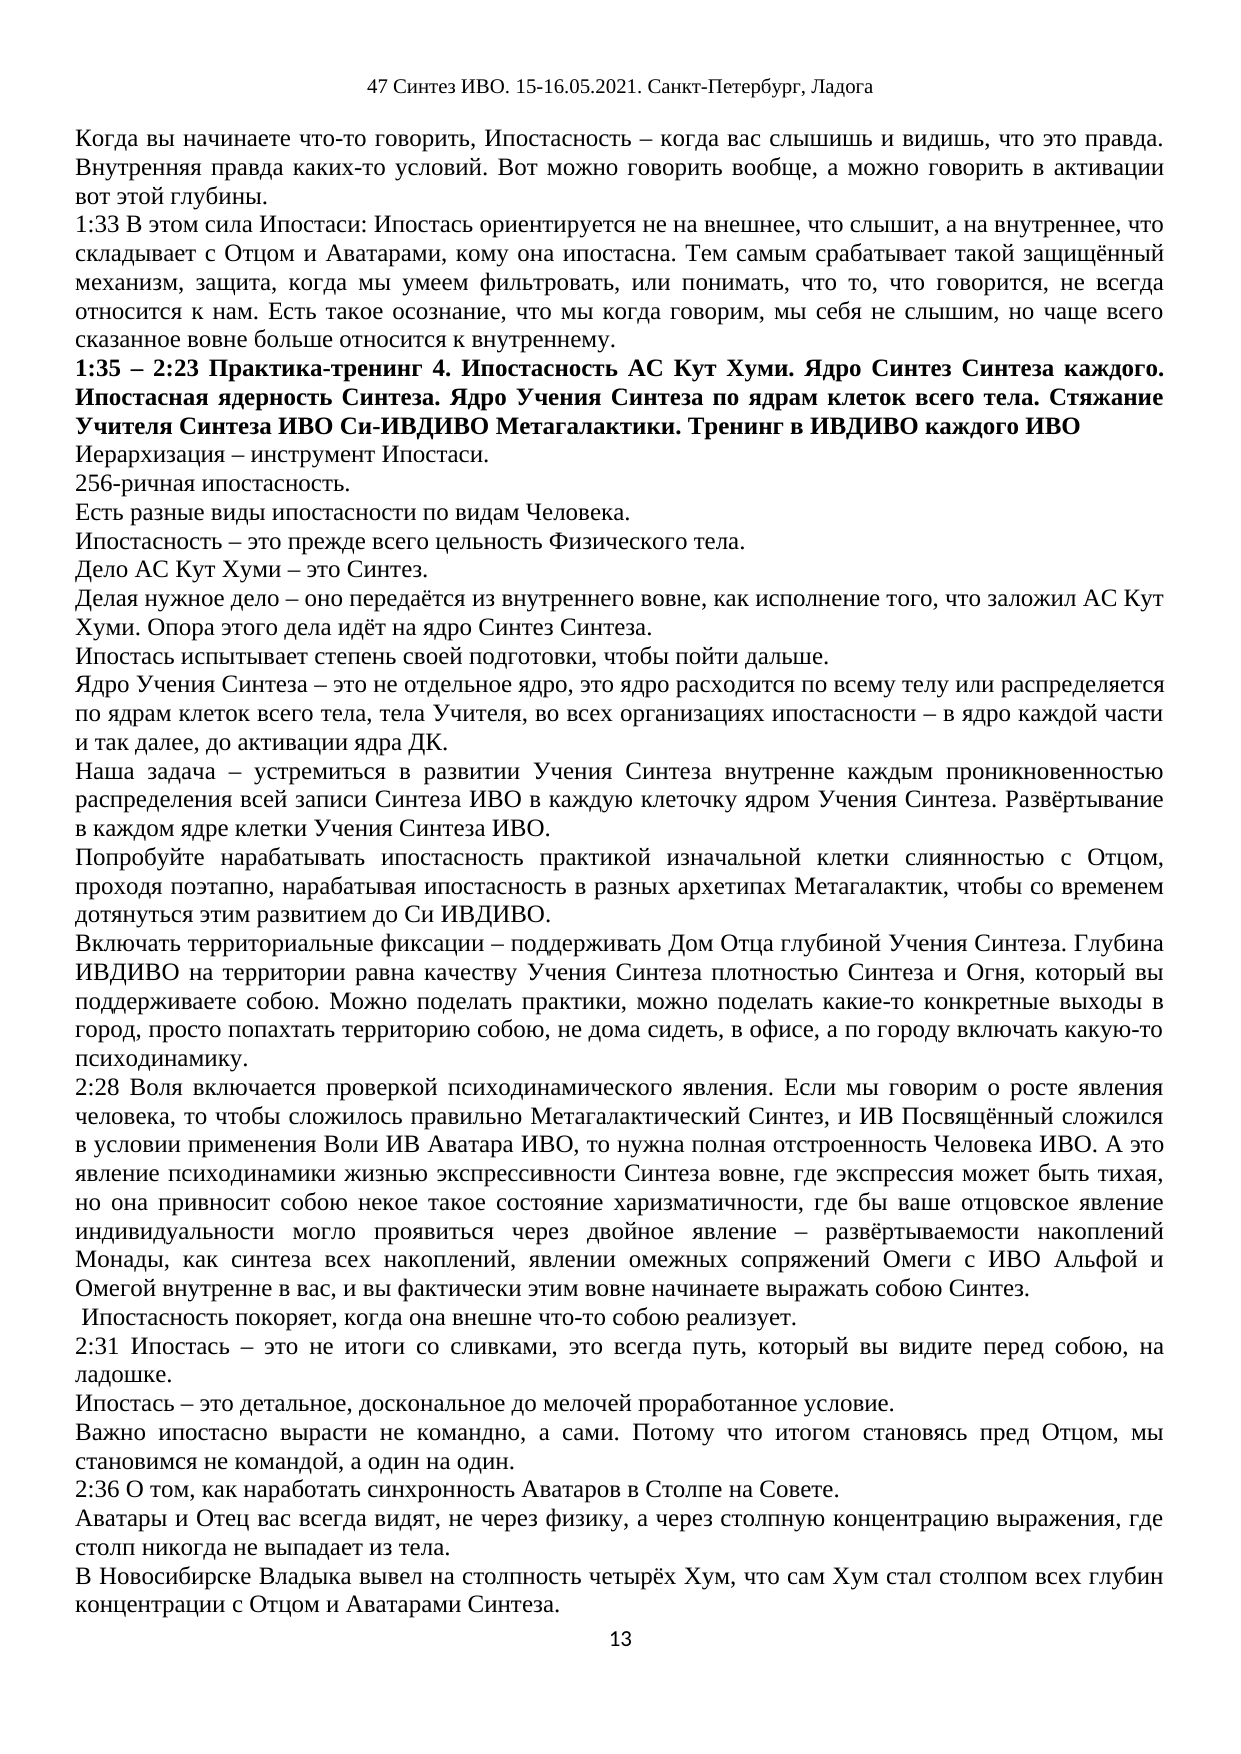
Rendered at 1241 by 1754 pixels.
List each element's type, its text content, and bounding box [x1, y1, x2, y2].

text Наша задача – устремиться в развитии Учения Синтеза внутренне каждым проникновенностью распределения всей записи Синтеза ИВО в каждую клеточку ядром Учения Синтеза. Развёртывание в каждом ядре клетки Учения Синтеза ИВО. [75, 756, 1165, 842]
text Важно ипостасно вырасти не командно, а сами. Потому что итогом становясь пред Отцом, мы становимся не командой, а один на один. [75, 1417, 1165, 1474]
text Аватары и Отец вас всегда видят, не через физику, а через столпную концентрацию выражения, где столп никогда не выпадает из тела. [75, 1503, 1165, 1561]
text Ипостасность покоряет, когда она внешне что-то собою реализует. [75, 1302, 1165, 1331]
text 2:31 Ипостась – это не итоги со сливками, это всегда путь, который вы видите перед собою, на ладошке. [75, 1331, 1165, 1388]
text Когда вы начинаете что-то говорить, Ипостасность – когда вас слышишь и видишь, что это правда. Внутренняя правда каких-то условий. Вот можно говорить вообще, а можно говорить в активации вот этой глубины. [75, 123, 1165, 209]
text 2:28 Воля включается проверкой психодинамического явления. Если мы говорим о росте явления человека, то чтобы сложилось правильно Метагалактический Синтез, и ИВ Посвящённый сложился в условии применения Воли ИВ Аватара ИВО, то нужна полная отстроенность Человека ИВО. А это явление психодинамики жизнью экспрессивности Синтеза вовне, где экспрессия может быть тихая, но она привносит собою некое такое состояние харизматичности, где бы ваше отцовское явление индивидуальности могло проявиться через двойное явление – развёртываемости накоплений Монады, как синтеза всех накоплений, явлении омежных сопряжений Омеги с ИВО Альфой и Омегой внутренне в вас, и вы фактически этим вовне начинаете выражать собою Синтез. [75, 1072, 1165, 1302]
text Включать территориальные фиксации – поддерживать Дом Отца глубиной Учения Синтеза. Глубина ИВДИВО на территории равна качеству Учения Синтеза плотностью Синтеза и Огня, который вы поддерживаете собою. Можно поделать практики, можно поделать какие-то конкретные выходы в город, просто попахтать территорию собою, не дома сидеть, в офисе, а по городу включать какую-то психодинамику. [75, 928, 1165, 1072]
text Есть разные виды ипостасности по видам Человека. [75, 497, 1165, 526]
text Попробуйте нарабатывать ипостасность практикой изначальной клетки слиянностью с Отцом, проходя поэтапно, нарабатывая ипостасность в разных архетипах Метагалактик, чтобы со временем дотянуться этим развитием до Си ИВДИВО. [75, 842, 1165, 928]
text Ипостась – это детальное, доскональное до мелочей проработанное условие. [75, 1388, 1165, 1417]
text Дело АС Кут Хуми – это Синтез. [75, 554, 1165, 583]
text Иерархизация – инструмент Ипостаси. [75, 439, 1165, 468]
text Ядро Учения Синтеза – это не отдельное ядро, это ядро расходится по всему телу или распределяется по ядрам клеток всего тела, тела Учителя, во всех организациях ипостасности – в ядро каждой части и так далее, до активации ядра ДК. [75, 669, 1165, 756]
text 1:35 – 2:23 Практика-тренинг 4. Ипостасность АС Кут Хуми. Ядро Синтез Синтеза каждого. Ипостасная ядерность Синтеза. Ядро Учения Синтеза по ядрам клеток всего тела. Стяжание Учителя Синтеза ИВО Си-ИВДИВО Метагалактики. Тренинг в ИВДИВО каждого ИВО [75, 353, 1165, 439]
text Ипостасность – это прежде всего цельность Физического тела. [75, 526, 1165, 554]
text 2:36 О том, как наработать синхронность Аватаров в Столпе на Совете. [75, 1474, 1165, 1503]
text Ипостась испытывает степень своей подготовки, чтобы пойти дальше. [75, 641, 1165, 669]
text 1:33 В этом сила Ипостаси: Ипостась ориентируется не на внешнее, что слышит, а на внутреннее, что складывает с Отцом и Аватарами, кому она ипостасна. Тем самым срабатывает такой защищённый механизм, защита, когда мы умеем фильтровать, или понимать, что то, что говорится, не всегда относится к нам. Есть такое осознание, что мы когда говорим, мы себя не слышим, но чаще всего сказанное вовне больше относится к внутреннему. [75, 209, 1165, 353]
text Делая нужное дело – оно передаётся из внутреннего вовне, как исполнение того, что заложил АС Кут Хуми. Опора этого дела идёт на ядро Синтез Синтеза. [75, 583, 1165, 641]
text В Новосибирске Владыка вывел на столпность четырёх Хум, что сам Хум стал столпом всех глубин концентрации с Отцом и Аватарами Синтеза. [75, 1561, 1165, 1618]
text 256-ричная ипостасность. [75, 468, 1165, 497]
